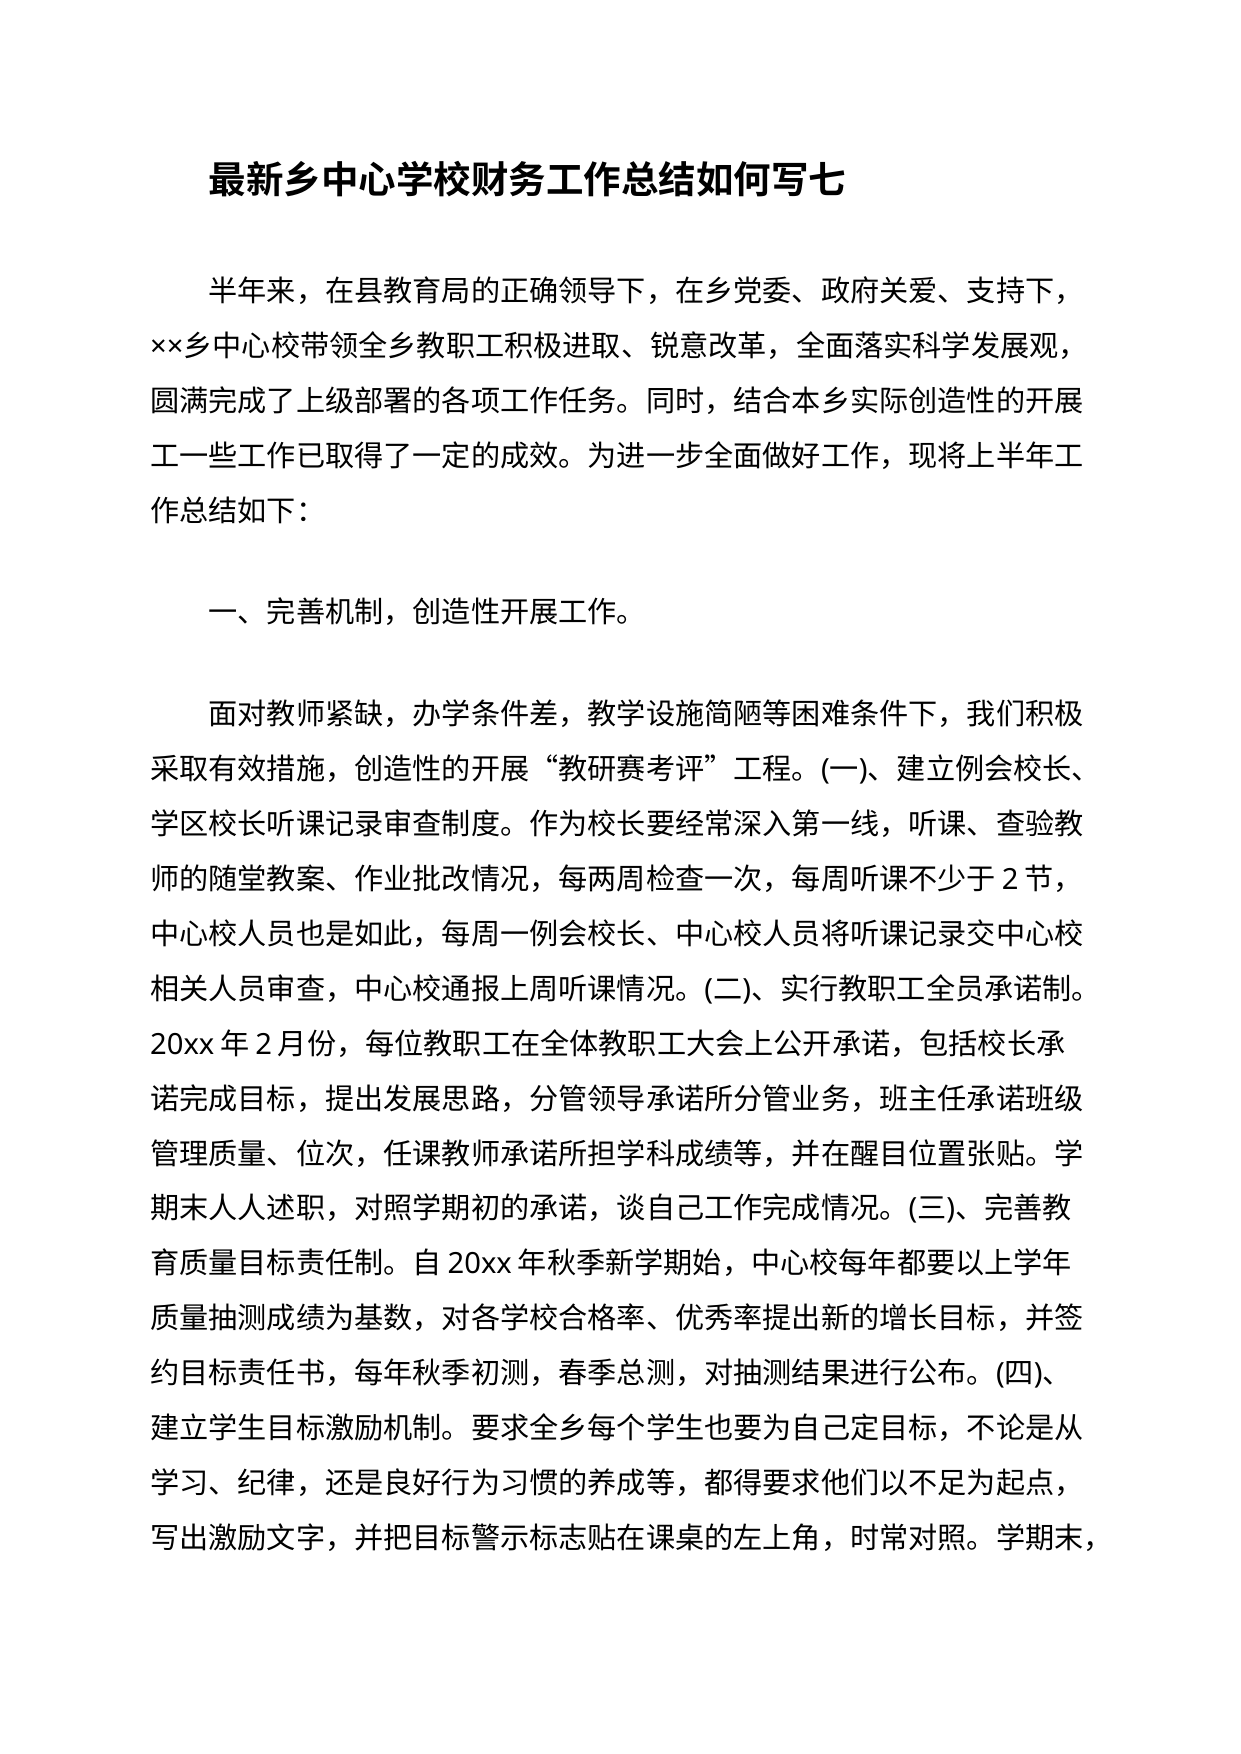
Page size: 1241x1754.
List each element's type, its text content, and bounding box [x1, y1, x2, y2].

text 半年来，在县教育局的正确领导下，在乡党委、政府关爱、支持下，××乡中心校带领全乡教职工积极进取、锐意改革，全面落实科学发展观，圆满完成了上级部署的各项工作任务。同时，结合本乡实际创造性的开展工一些工作已取得了一定的成效。为进一步全面做好工作，现将上半年工作总结如下： [150, 267, 1090, 529]
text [150, 691, 1090, 1557]
text 最新乡中心学校财务工作总结如何写七 [150, 150, 1090, 204]
text 一、完善机制，创造性开展工作。 [150, 589, 1090, 631]
